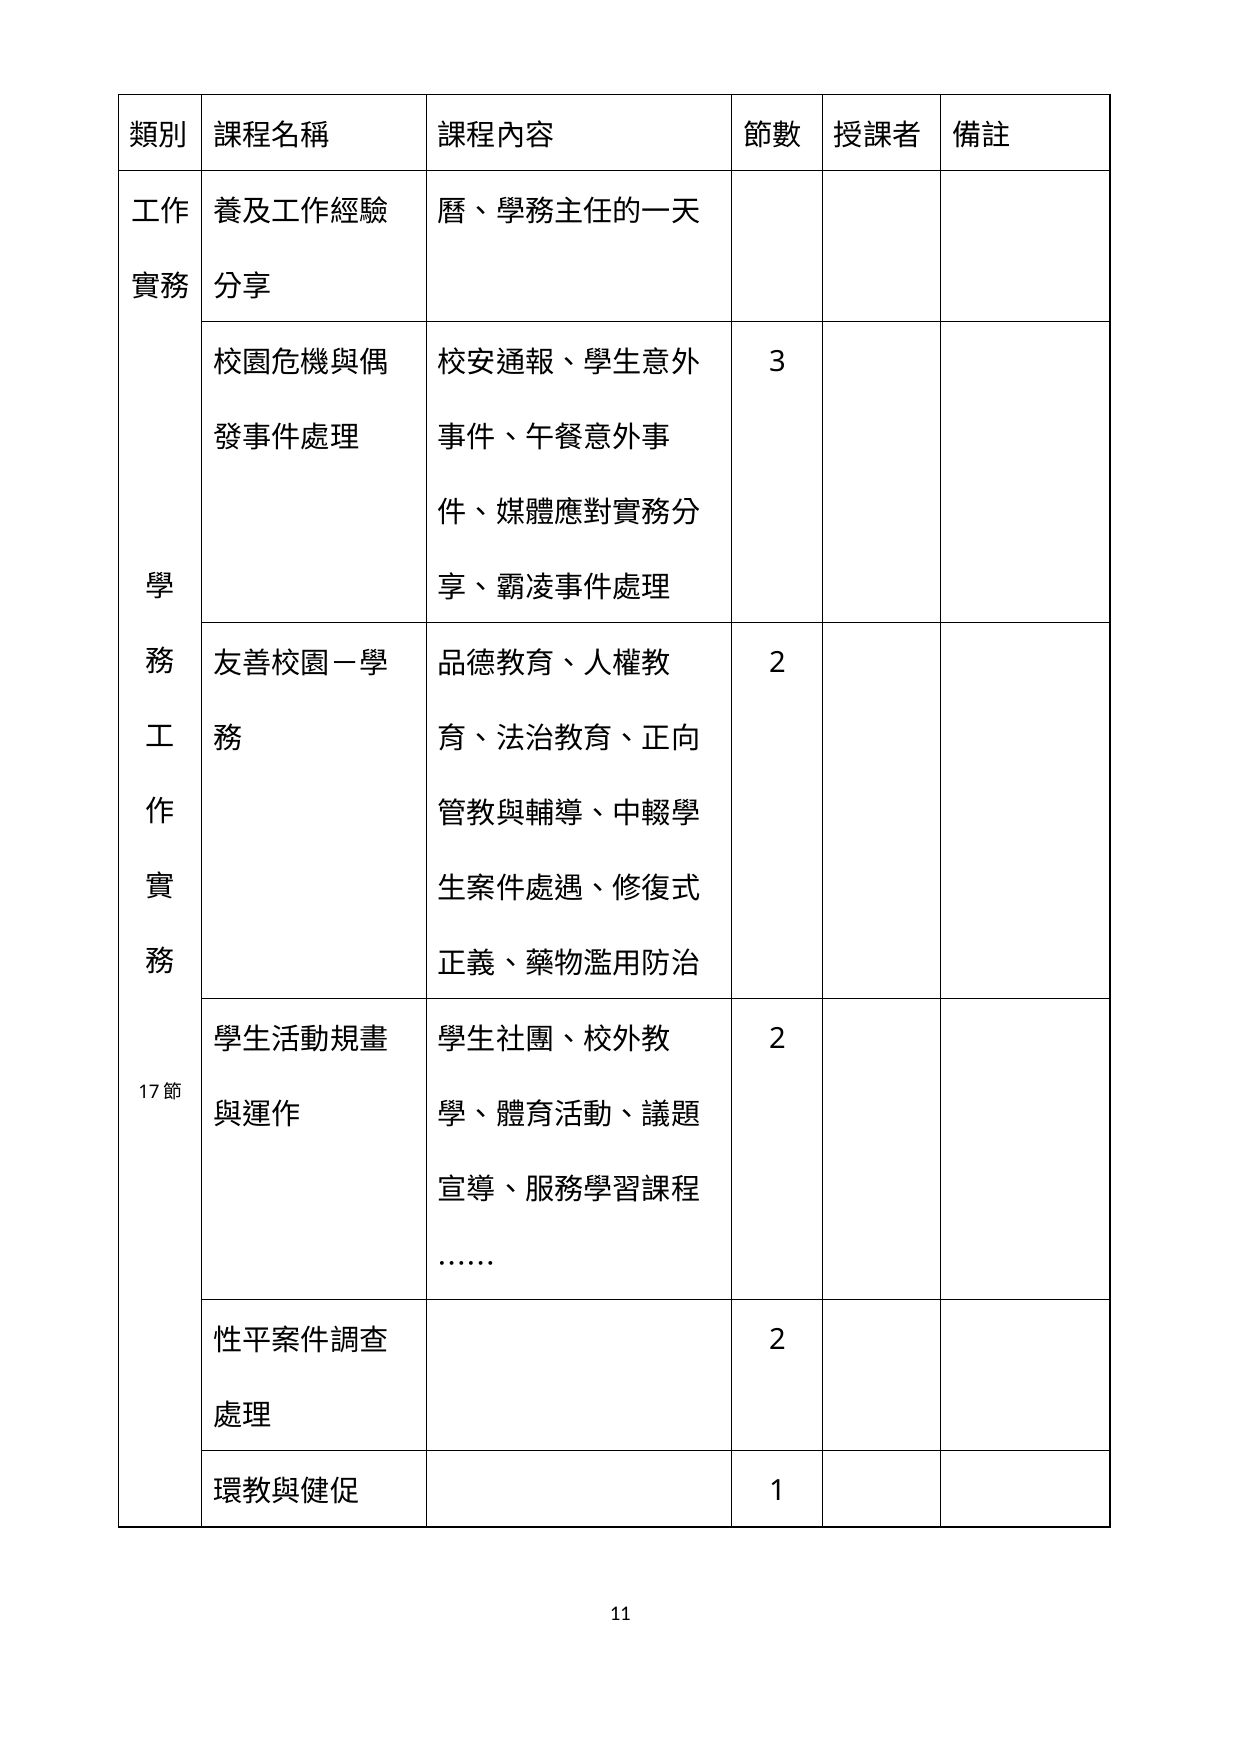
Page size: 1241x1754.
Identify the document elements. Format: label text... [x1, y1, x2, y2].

table_cell [427, 1300, 731, 1450]
table_cell 學務工作實務 學 務 工 作 實 務 17節 [119, 171, 201, 1526]
table_cell [941, 1451, 1109, 1526]
table_cell [941, 1300, 1109, 1450]
table_cell [823, 322, 940, 622]
table_header 備註 [941, 95, 1109, 170]
table_cell 學生活動規畫與運作 [202, 999, 426, 1299]
table_cell [941, 623, 1109, 998]
table_cell 學務主任的素養及工作經驗分享 [202, 171, 426, 321]
table_cell 友善校園－學務 [202, 623, 426, 998]
table_cell [823, 623, 940, 998]
table_cell 學生社團、校外教學、體育活動、議題宣導、服務學習課程…… [427, 999, 731, 1299]
table_cell 2 [732, 999, 822, 1299]
table_cell 2 [732, 623, 822, 998]
table_cell [427, 1451, 731, 1526]
table_cell [823, 999, 940, 1299]
table_cell [941, 999, 1109, 1299]
table_cell 品德教育、人權教育、法治教育、正向管教與輔導、中輟學生案件處遇、修復式正義、藥物濫用防治 [427, 623, 731, 998]
table_cell [941, 322, 1109, 622]
table_cell 3 [732, 322, 822, 622]
table_cell 1 [732, 1451, 822, 1526]
table_cell 2 [732, 1300, 822, 1450]
table_cell [823, 1451, 940, 1526]
table_header 課程名稱 [202, 95, 426, 170]
table_cell 性平案件調查處理 [202, 1300, 426, 1450]
table_header 課程內容 [427, 95, 731, 170]
table_cell [823, 171, 940, 321]
table_cell 校園危機與偶發事件處理 [202, 322, 426, 622]
table_cell 環教與健促 [202, 1451, 426, 1526]
table_cell [941, 171, 1109, 321]
table_header 類別 [119, 95, 201, 170]
table_cell 學務工作年度行事曆、學務主任的一天 [427, 171, 731, 321]
table_header 節數 [732, 95, 822, 170]
table_cell 校安通報、學生意外事件、午餐意外事件、媒體應對實務分享、霸凌事件處理 [427, 322, 731, 622]
table_header 授課者 [823, 95, 940, 170]
table_cell 2 [732, 171, 822, 321]
table_cell [823, 1300, 940, 1450]
